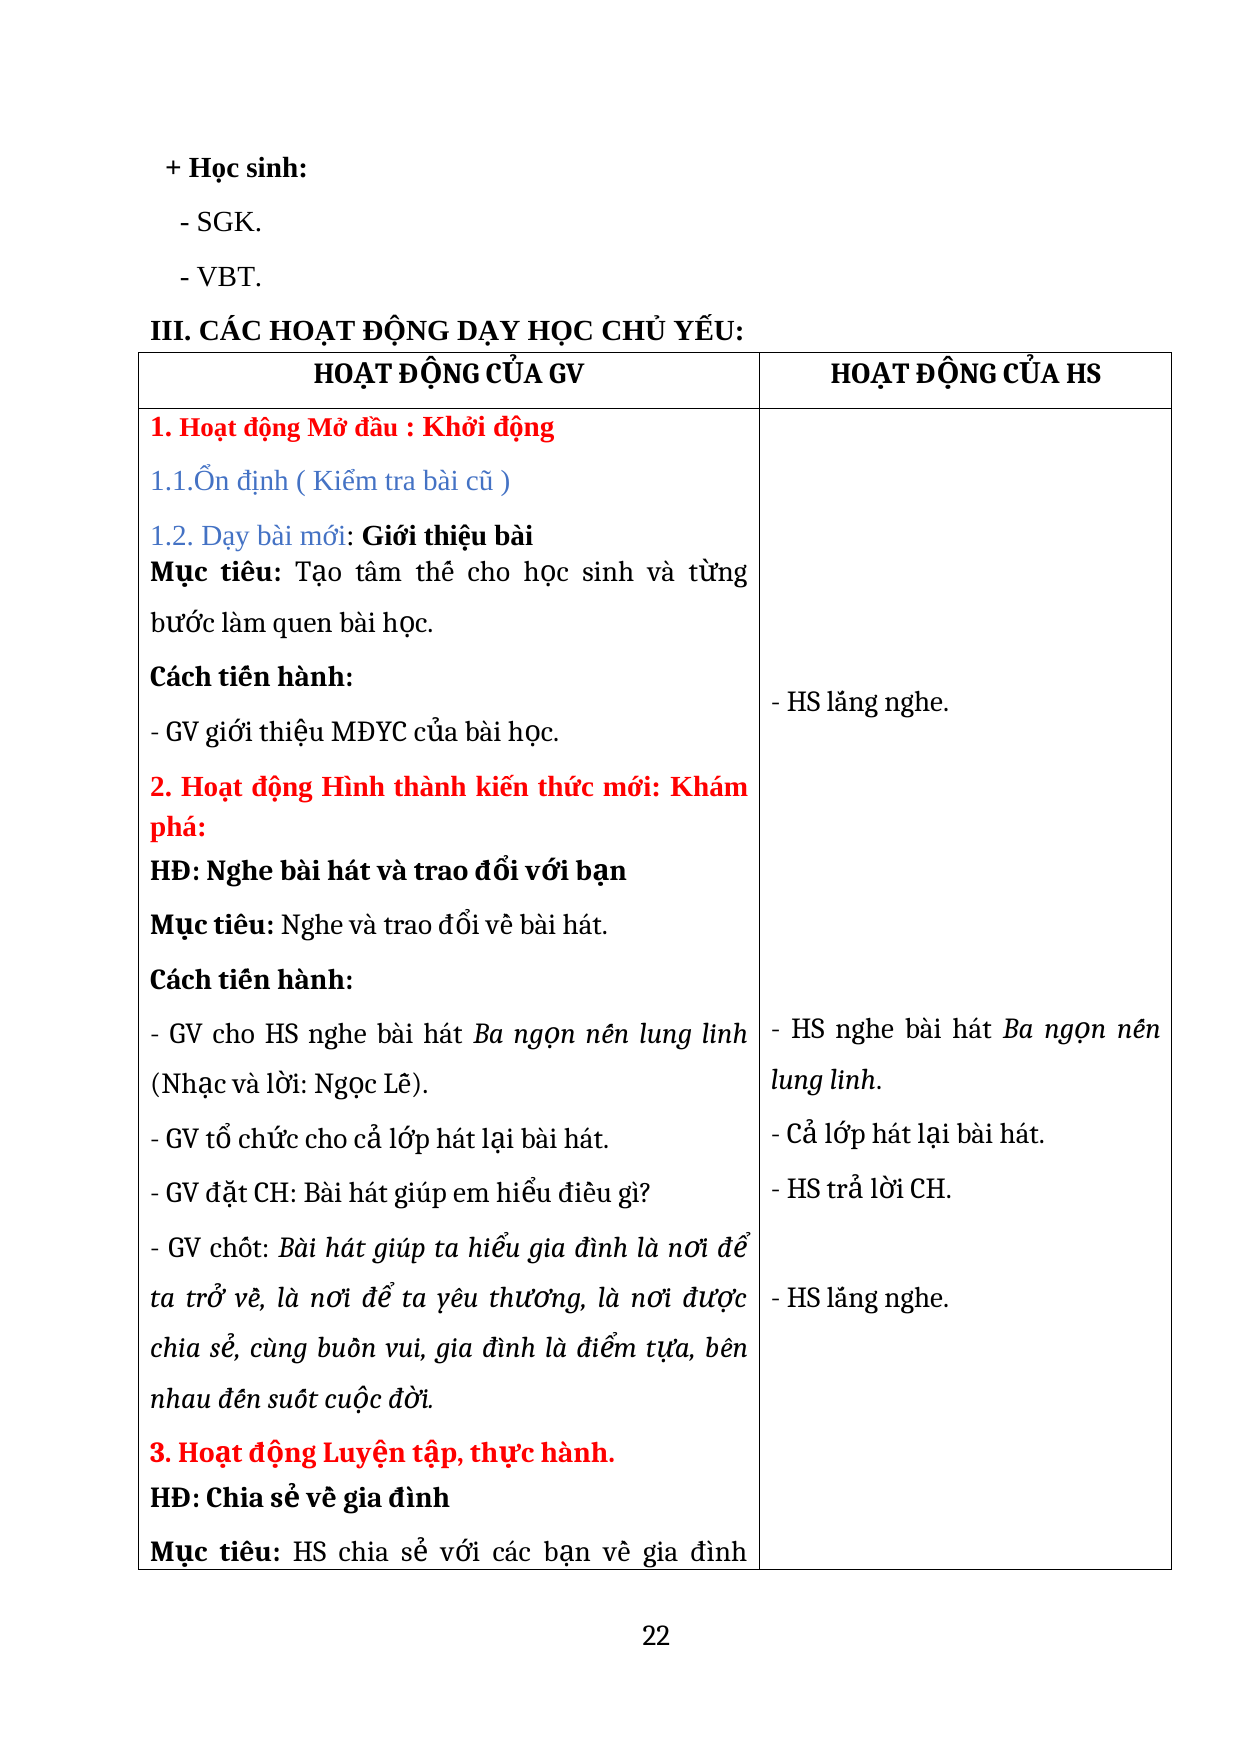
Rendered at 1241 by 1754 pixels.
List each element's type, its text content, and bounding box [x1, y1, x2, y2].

text - SGK. [179, 204, 1162, 238]
table_header HOẠT ĐỘNG CỦA HS [760, 353, 1171, 408]
text III. CÁC HOẠT ĐỘNG DẠY HỌC CHỦ YẾU: [150, 313, 1162, 347]
text - VBT. [179, 259, 1162, 292]
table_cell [760, 409, 1171, 1569]
text + Học sinh: [165, 150, 1162, 183]
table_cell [139, 409, 759, 1569]
table_header HOẠT ĐỘNG CỦA GV [139, 353, 759, 408]
